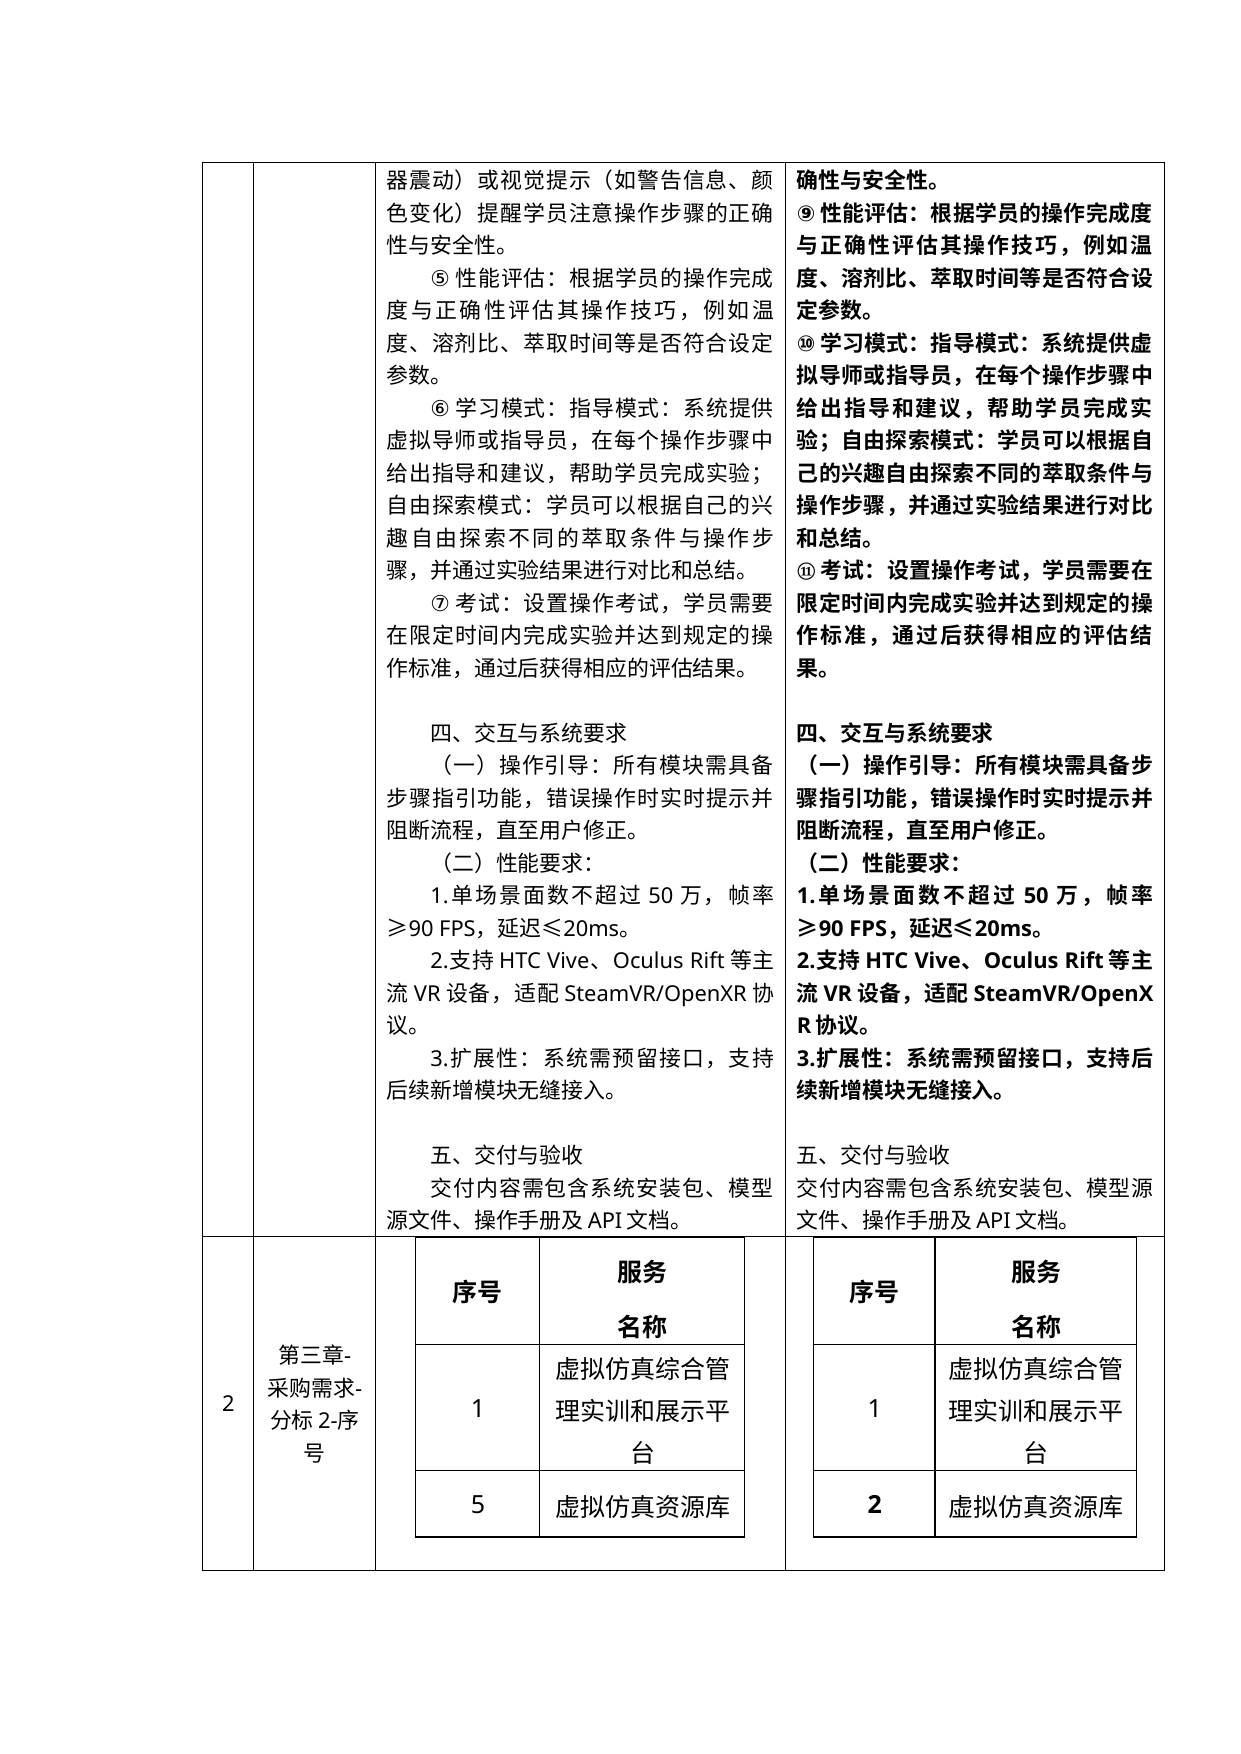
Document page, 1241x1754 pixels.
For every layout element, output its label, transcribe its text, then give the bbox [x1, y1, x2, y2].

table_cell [376, 163, 785, 1236]
table_cell [786, 1237, 1164, 1570]
table_cell 2 [203, 1237, 253, 1570]
table_cell 1 [203, 163, 253, 1236]
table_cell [786, 163, 1164, 1236]
table_cell 第三章- 采购需求- 分标2-序号 [254, 1237, 375, 1570]
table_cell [254, 163, 375, 1236]
table_cell [376, 1237, 785, 1570]
